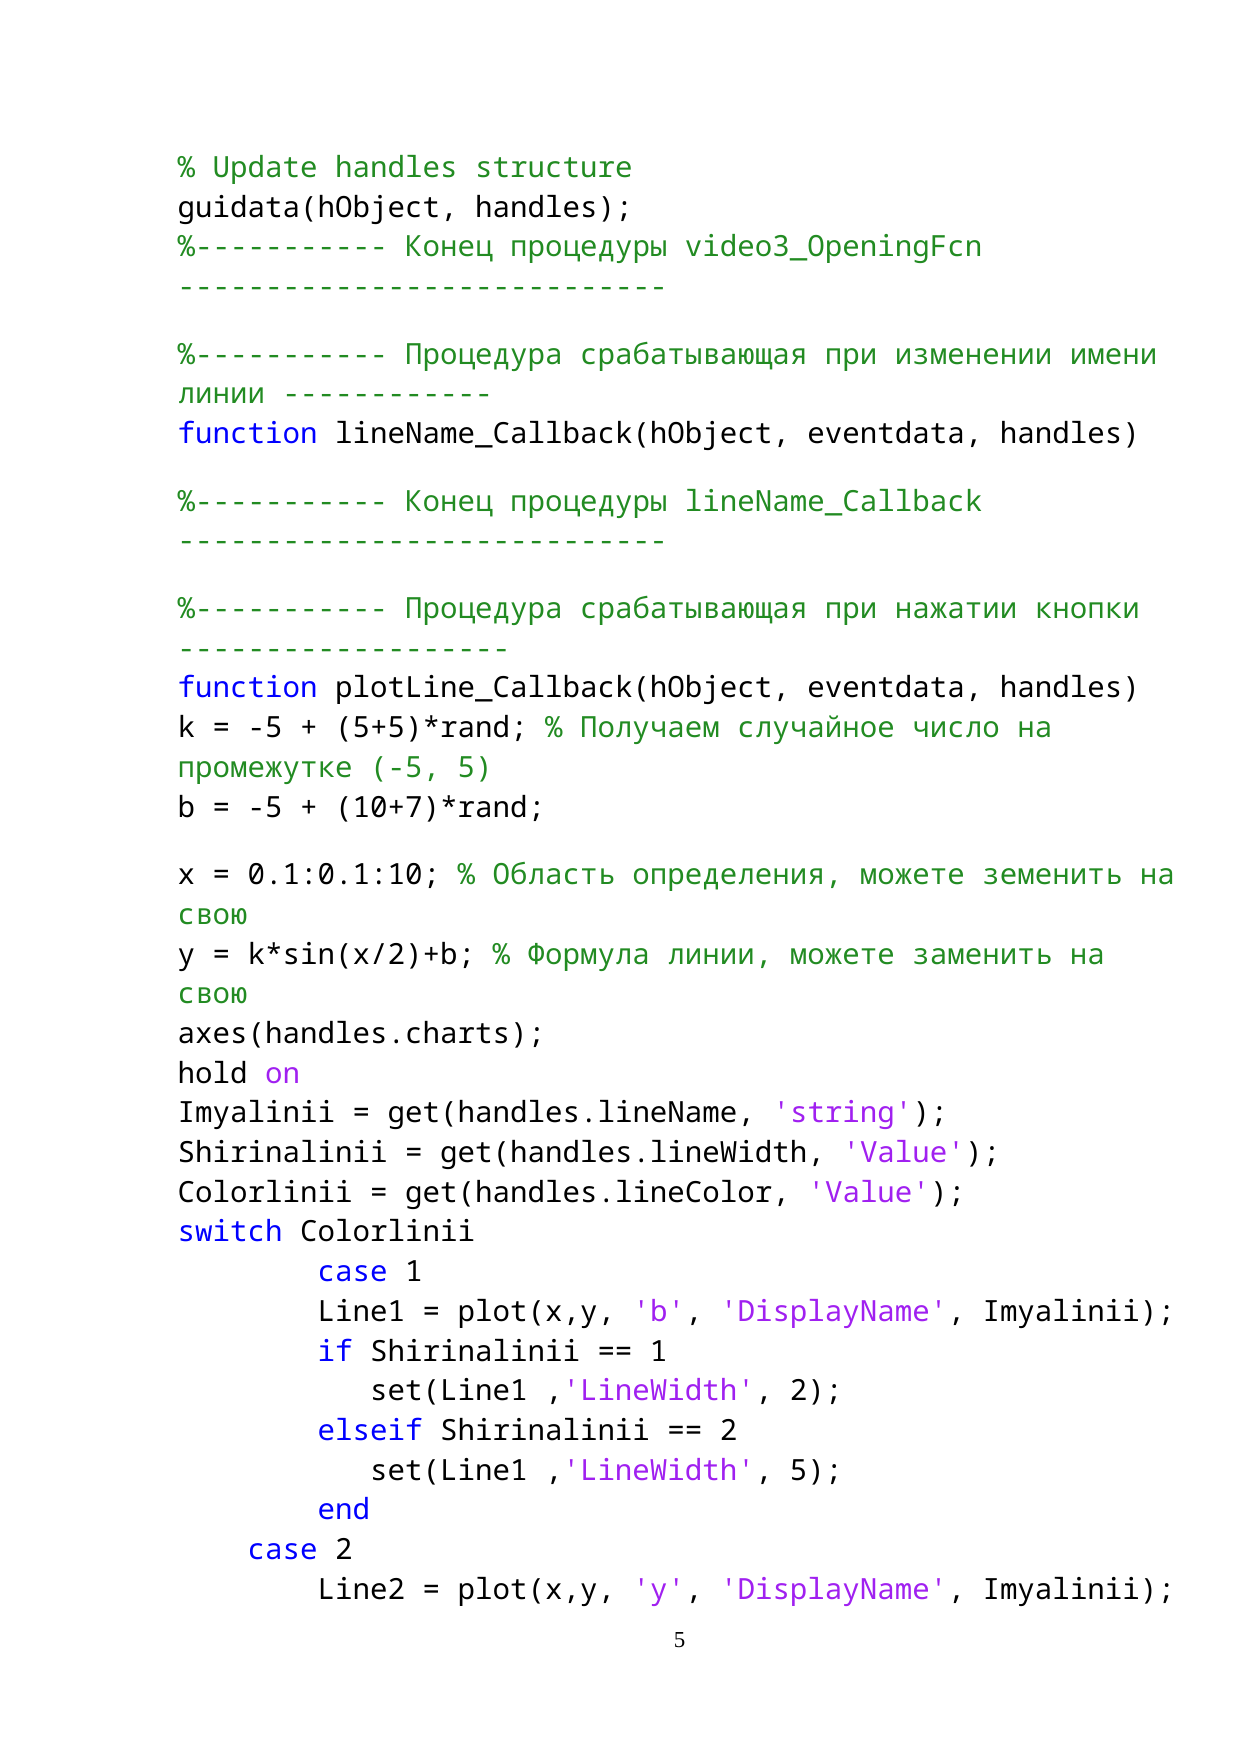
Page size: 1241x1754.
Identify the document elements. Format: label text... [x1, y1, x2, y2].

text function lineName_Callback(hObject, eventdata, handles) [177, 412, 1181, 452]
text function plotLine_Callback(hObject, eventdata, handles) [177, 667, 1181, 706]
text guidata(hObject, handles); [177, 186, 1181, 226]
text end [177, 1488, 1181, 1528]
text set(Line1 ,'LineWidth', 2); [177, 1369, 1181, 1409]
text % Update handles structure [177, 146, 1181, 186]
text switch Colorlinii [177, 1211, 1181, 1250]
text Imyalinii = get(handles.lineName, 'string'); [177, 1092, 1181, 1131]
text case 1 [177, 1250, 1181, 1290]
text case 2 [177, 1528, 1181, 1568]
text b = -5 + (10+7)*rand; [177, 786, 1181, 826]
text y = k*sin(x/2)+b; % Формула линии, можете заменить на свою [177, 933, 1181, 1012]
text %----------- Процедура срабатывающая при нажатии кнопки ------------------- [177, 587, 1181, 667]
text set(Line1 ,'LineWidth', 5); [177, 1449, 1181, 1488]
text elseif Shirinalinii == 2 [177, 1409, 1181, 1449]
text Shirinalinii = get(handles.lineWidth, 'Value'); [177, 1131, 1181, 1171]
text axes(handles.charts); [177, 1012, 1181, 1052]
text %----------- Процедура срабатывающая при изменении имени линии ------------ [177, 333, 1181, 412]
text x = 0.1:0.1:10; % Область определения, можете земенить на свою [177, 853, 1181, 933]
text hold on [177, 1052, 1181, 1092]
text %----------- Конец процедуры lineName_Callback ---------------------------- [177, 480, 1181, 559]
text k = -5 + (5+5)*rand; % Получаем случайное число на промежутке (-5, 5) [177, 706, 1181, 786]
text Line1 = plot(x,y, 'b', 'DisplayName', Imyalinii); [177, 1290, 1181, 1330]
text Colorlinii = get(handles.lineColor, 'Value'); [177, 1171, 1181, 1211]
text Line2 = plot(x,y, 'y', 'DisplayName', Imyalinii); [177, 1568, 1181, 1608]
text %----------- Конец процедуры video3_OpeningFcn ---------------------------- [177, 226, 1181, 305]
text if Shirinalinii == 1 [177, 1330, 1181, 1369]
